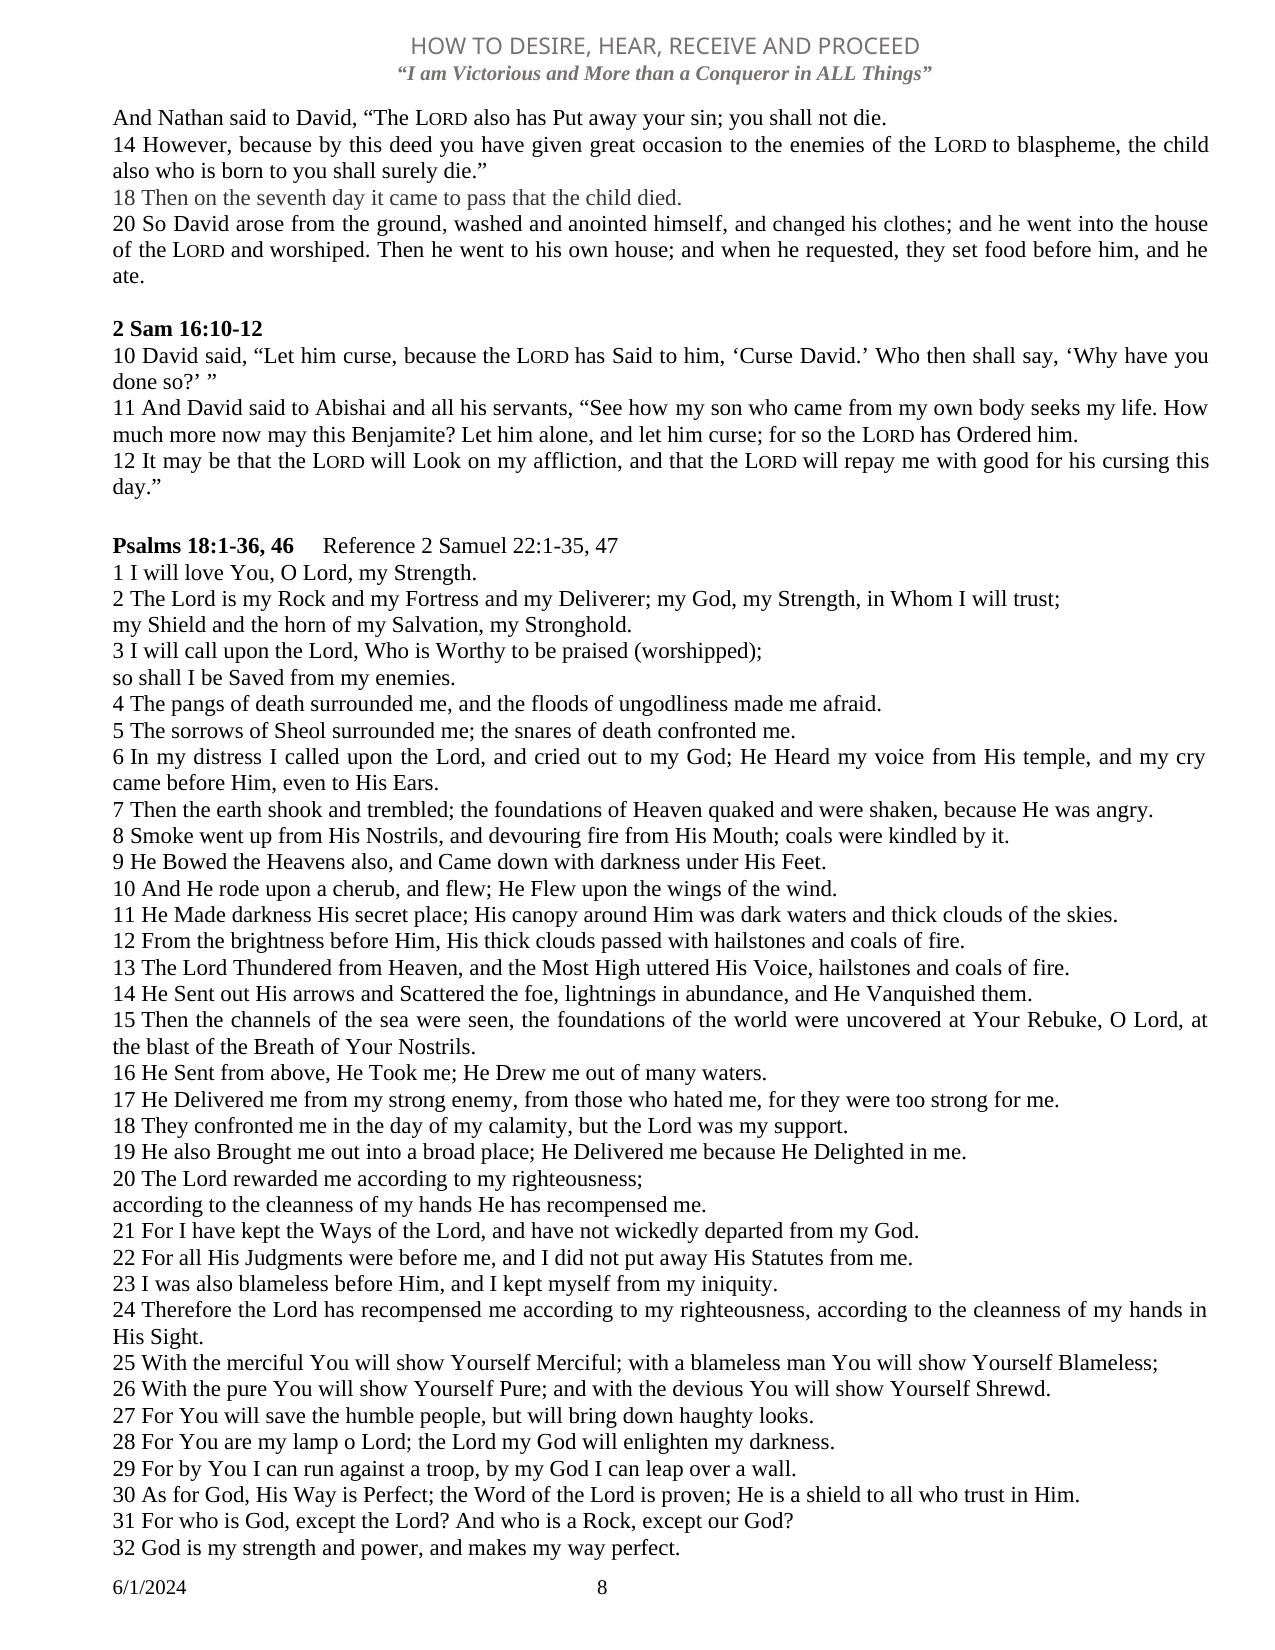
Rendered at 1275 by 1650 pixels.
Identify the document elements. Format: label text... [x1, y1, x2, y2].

text 29 For by You I can run against a troop, by my God I can leap over a wall. [112, 1454, 1209, 1481]
text 23 I was also blameless before Him, and I kept myself from my iniquity. [112, 1270, 1209, 1296]
text 12 It may be that the Lord will Look on my affliction, and that the Lord will repay me with good for his cursing this day.” [112, 447, 1209, 500]
text 18 Then on the seventh day it came to pass that the child died. [112, 183, 1209, 210]
text 32 God is my strength and power, and makes my way perfect. [112, 1534, 1209, 1560]
text 22 For all His Judgments were before me, and I did not put away His Statutes from me. [112, 1244, 1209, 1270]
text 10 David said, “Let him curse, because the Lord has Said to him, ‘Curse David.’ Who then shall say, ‘Why have you done so?’ ” [112, 342, 1209, 394]
text 25 With the merciful You will show Yourself Merciful; with a blameless man You will show Yourself Blameless; [112, 1349, 1209, 1376]
text 20 The Lord rewarded me according to my righteousness; [112, 1165, 1209, 1191]
text 26 With the pure You will show Yourself Pure; and with the devious You will show Yourself Shrewd. [112, 1376, 1209, 1402]
text 31 For who is God, except the Lord? And who is a Rock, except our God? [112, 1507, 1209, 1534]
text 18 They confronted me in the day of my calamity, but the Lord was my support. [112, 1112, 1209, 1138]
text 6 In my distress I called upon the Lord, and cried out to my God; He Heard my voice from His temple, and my cry came before Him, even to His Ears. [112, 743, 1209, 796]
text 5 The sorrows of Sheol surrounded me; the snares of death confronted me. [112, 717, 1209, 743]
text 14 He Sent out His arrows and Scattered the foe, lightnings in abundance, and He Vanquished them. [112, 980, 1209, 1007]
text my Shield and the horn of my Salvation, my Stronghold. [112, 611, 1209, 638]
text 11 He Made darkness His secret place; His canopy around Him was dark waters and thick clouds of the skies. [112, 901, 1209, 927]
text Psalms 18:1-36, 46 Reference 2 Samuel 22:1-35, 47 [112, 532, 1209, 558]
text 21 For I have kept the Ways of the Lord, and have not wickedly departed from my God. [112, 1217, 1209, 1244]
text 12 From the brightness before Him, His thick clouds passed with hailstones and coals of fire. [112, 927, 1209, 954]
text 2 Sam 16:10-12 [112, 315, 1209, 342]
text 10 And He rode upon a cherub, and flew; He Flew upon the wings of the wind. [112, 875, 1209, 901]
text 13 The Lord Thundered from Heaven, and the Most High uttered His Voice, hailstones and coals of fire. [112, 954, 1209, 980]
text 19 He also Brought me out into a broad place; He Delivered me because He Delighted in me. [112, 1138, 1209, 1165]
text 20 So David arose from the ground, washed and anointed himself, and changed his clothes; and he went into the house of the Lord and worshiped. Then he went to his own house; and when he requested, they set food before him, and he ate. [112, 210, 1209, 289]
text 16 He Sent from above, He Took me; He Drew me out of many waters. [112, 1059, 1209, 1086]
text 24 Therefore the Lord has recompensed me according to my righteousness, according to the cleanness of my hands in His Sight. [112, 1296, 1209, 1349]
text 4 The pangs of death surrounded me, and the floods of ungodliness made me afraid. [112, 690, 1209, 717]
text 1 I will love You, O Lord, my Strength. [112, 558, 1209, 585]
text 9 He Bowed the Heavens also, and Came down with darkness under His Feet. [112, 848, 1209, 875]
text 28 For You are my lamp o Lord; the Lord my God will enlighten my darkness. [112, 1428, 1209, 1454]
text 11 And David said to Abishai and all his servants, “See how my son who came from my own body seeks my life. How much more now may this Benjamite? Let him alone, and let him curse; for so the Lord has Ordered him. [112, 394, 1209, 447]
text 14 However, because by this deed you have given great occasion to the enemies of the Lord to blaspheme, the child also who is born to you shall surely die.” [112, 131, 1209, 183]
text 3 I will call upon the Lord, Who is Worthy to be praised (worshipped); [112, 638, 1209, 664]
text 2 The Lord is my Rock and my Fortress and my Deliverer; my God, my Strength, in Whom I will trust; [112, 585, 1209, 611]
text 8 Smoke went up from His Nostrils, and devouring fire from His Mouth; coals were kindled by it. [112, 822, 1209, 848]
text so shall I be Saved from my enemies. [112, 664, 1209, 690]
text And Nathan said to David, “The Lord also has Put away your sin; you shall not die. [112, 104, 1209, 131]
text 15 Then the channels of the sea were seen, the foundations of the world were uncovered at Your Rebuke, O Lord, at the blast of the Breath of Your Nostrils. [112, 1007, 1209, 1059]
text according to the cleanness of my hands He has recompensed me. [112, 1191, 1209, 1217]
text 30 As for God, His Way is Perfect; the Word of the Lord is proven; He is a shield to all who trust in Him. [112, 1481, 1209, 1507]
text 17 He Delivered me from my strong enemy, from those who hated me, for they were too strong for me. [112, 1086, 1209, 1112]
text 7 Then the earth shook and trembled; the foundations of Heaven quaked and were shaken, because He was angry. [112, 796, 1209, 822]
text 27 For You will save the humble people, but will bring down haughty looks. [112, 1402, 1209, 1428]
